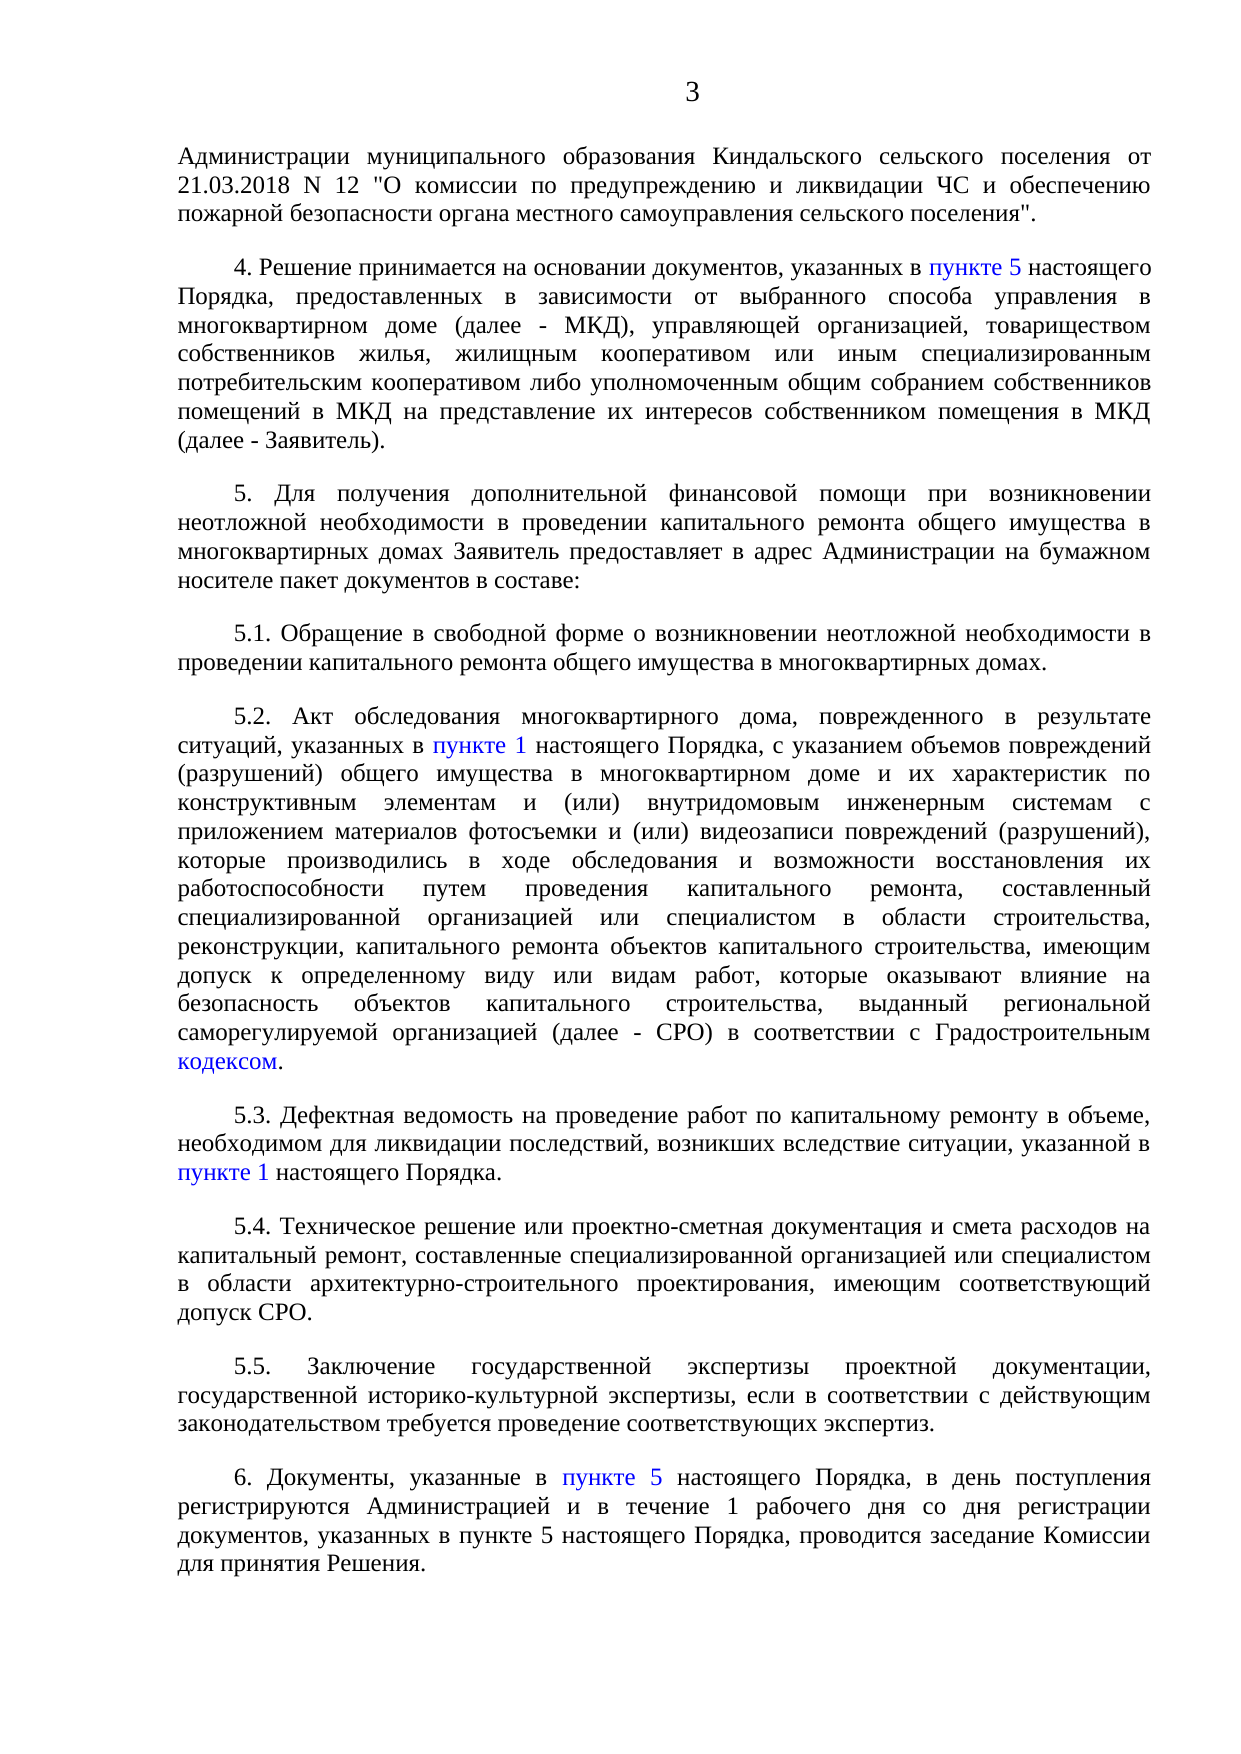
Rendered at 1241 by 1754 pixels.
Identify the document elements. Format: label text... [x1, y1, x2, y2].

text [177, 141, 1152, 227]
text 4. Решение принимается на основании документов, указанных в пункте 5 настоящего Порядка, предоставленных в зависимости от выбранного способа управления в многоквартирном доме (далее - МКД), управляющей организацией, товариществом собственников жилья, жилищным кооперативом или иным специализированным потребительским кооперативом либо уполномоченным общим собранием собственников помещений в МКД на представление их интересов собственником помещения в МКД (далее - Заявитель). [177, 252, 1152, 453]
text 5.2. Акт обследования многоквартирного дома, поврежденного в результате ситуаций, указанных в пункте 1 настоящего Порядка, с указанием объемов повреждений (разрушений) общего имущества в многоквартирном доме и их характеристик по конструктивным элементам и (или) внутридомовым инженерным системам с приложением материалов фотосъемки и (или) видеозаписи повреждений (разрушений), которые производились в ходе обследования и возможности восстановления их работоспособности путем проведения капитального ремонта, составленный специализированной организацией или специалистом в области строительства, реконструкции, капитального ремонта объектов капитального строительства, имеющим допуск к определенному виду или видам работ, которые оказывают влияние на безопасность объектов капитального строительства, выданный региональной саморегулируемой организацией (далее - СРО) в соответствии с Градостроительным кодексом. [177, 701, 1152, 1075]
text 6. Документы, указанные в пункте 5 настоящего Порядка, в день поступления регистрируются Администрацией и в течение 1 рабочего дня со дня регистрации документов, указанных в пункте 5 настоящего Порядка, проводится заседание Комиссии для принятия Решения. [177, 1462, 1152, 1577]
text 5.1. Обращение в свободной форме о возникновении неотложной необходимости в проведении капитального ремонта общего имущества в многоквартирных домах. [177, 618, 1152, 676]
text 5. Для получения дополнительной финансовой помощи при возникновении неотложной необходимости в проведении капитального ремонта общего имущества в многоквартирных домах Заявитель предоставляет в адрес Администрации на бумажном носителе пакет документов в составе: [177, 478, 1152, 593]
text 5.5. Заключение государственной экспертизы проектной документации, государственной историко-культурной экспертизы, если в соответствии с действующим законодательством требуется проведение соответствующих экспертиз. [177, 1351, 1152, 1437]
text 5.3. Дефектная ведомость на проведение работ по капитальному ремонту в объеме, необходимом для ликвидации последствий, возникших вследствие ситуации, указанной в пункте 1 настоящего Порядка. [177, 1100, 1152, 1186]
text 5.4. Техническое решение или проектно-сметная документация и смета расходов на капитальный ремонт, составленные специализированной организацией или специалистом в области архитектурно-строительного проектирования, имеющим соответствующий допуск СРО. [177, 1211, 1152, 1326]
